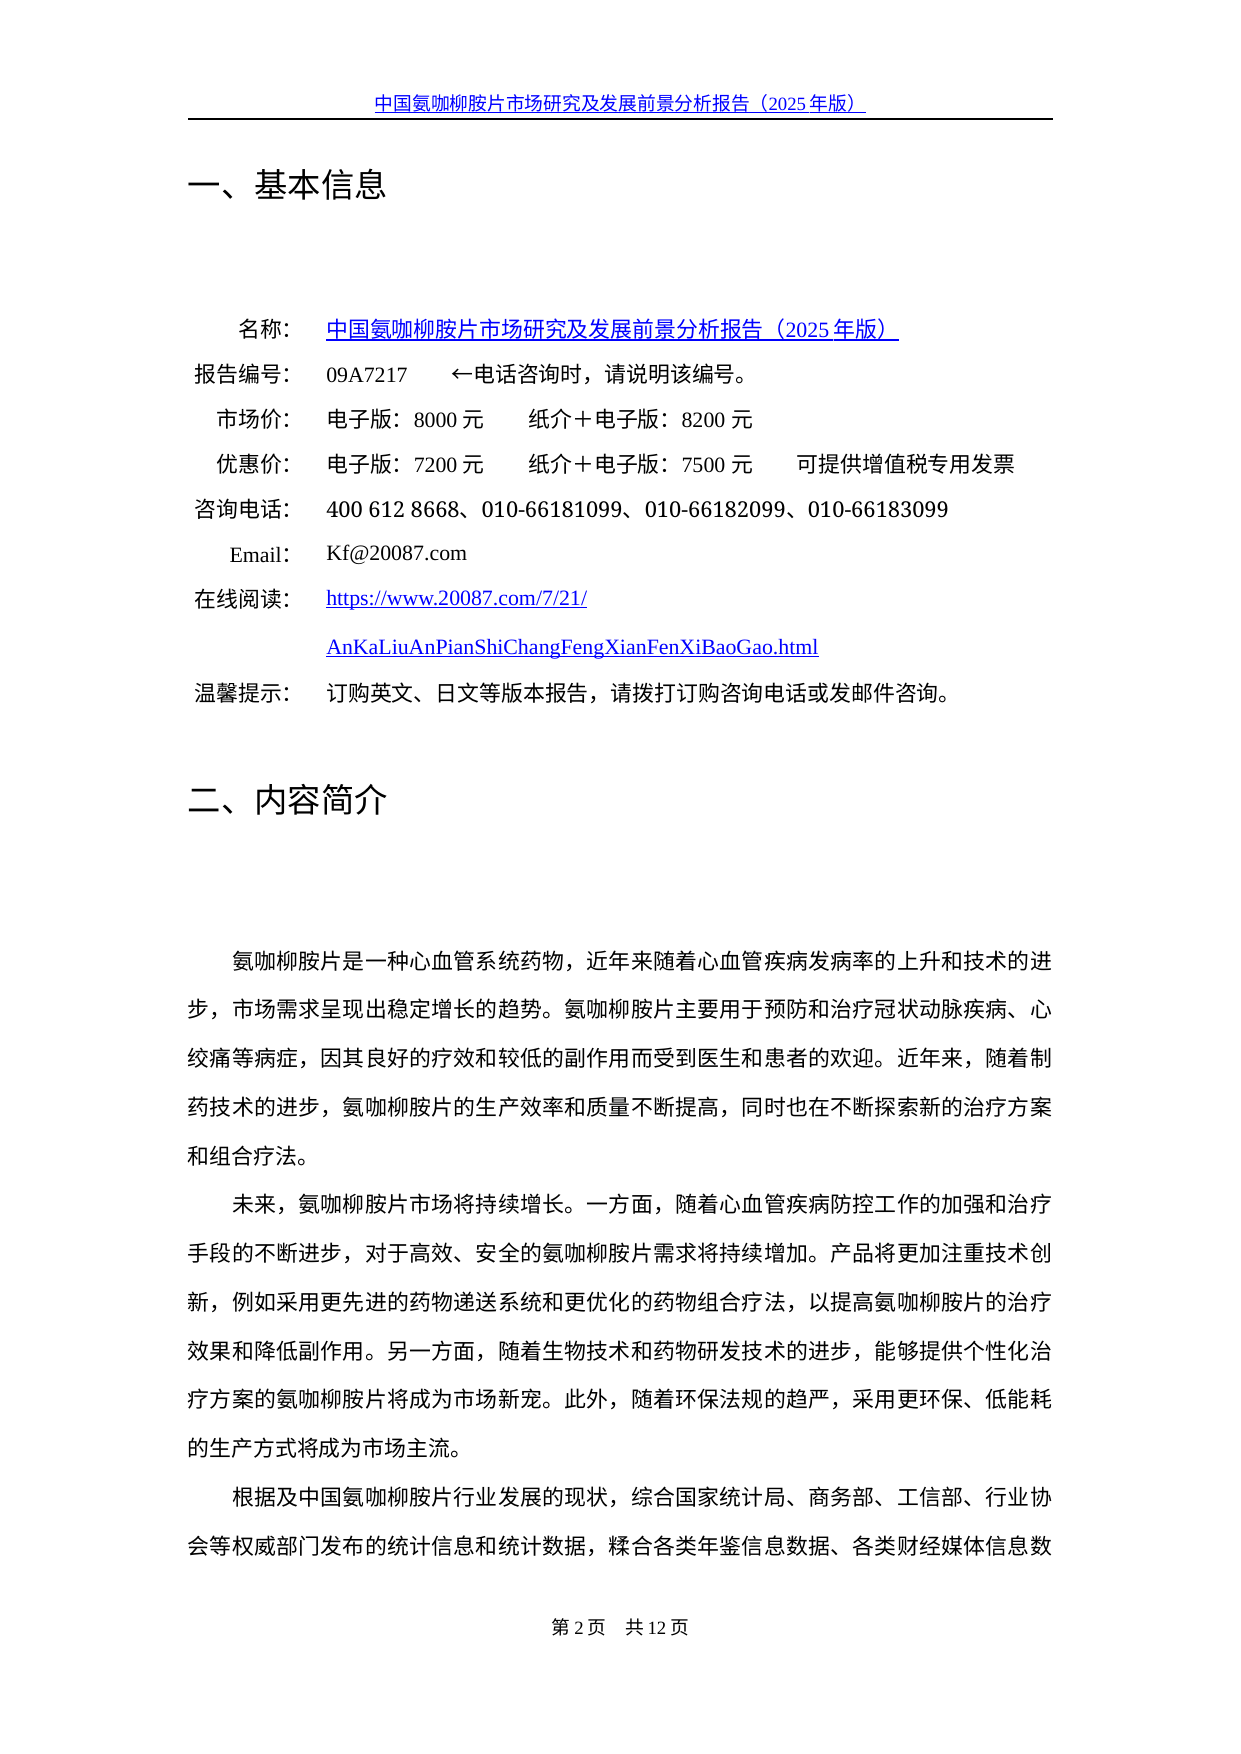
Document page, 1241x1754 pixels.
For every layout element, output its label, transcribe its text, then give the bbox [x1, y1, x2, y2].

title 二、内容简介 [187, 766, 1053, 831]
table_cell 订购英文、日文等版本报告，请拨打订购咨询电话或发邮件咨询。 [315, 675, 1073, 720]
table_cell 咨询电话： [167, 492, 315, 537]
table_header 中国氨咖柳胺片市场研究及发展前景分析报告（2025年版） [315, 312, 1073, 357]
table_cell 09A7217 ←电话咨询时，请说明该编号。 [315, 357, 1073, 402]
table_cell 电子版：8000 元 纸介＋电子版：8200 元 [315, 402, 1073, 447]
table_header 名称： [167, 312, 315, 357]
title 一、基本信息 [187, 150, 1053, 215]
table_cell 报告编号： [167, 357, 315, 402]
table_cell [315, 582, 1073, 675]
table_cell 优惠价： [167, 447, 315, 492]
table_cell 电子版：7200 元 纸介＋电子版：7500 元 可提供增值税专用发票 [315, 447, 1073, 492]
table_cell 在线阅读： [167, 582, 315, 675]
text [187, 943, 1053, 1561]
table_cell Email： [167, 537, 315, 582]
table_cell 温馨提示： [167, 675, 315, 720]
table_cell Kf@20087.com [315, 537, 1073, 582]
table_cell 市场价： [167, 402, 315, 447]
table_cell 400 612 8668、010-66181099、010-66182099、010-66183099 [315, 492, 1073, 537]
